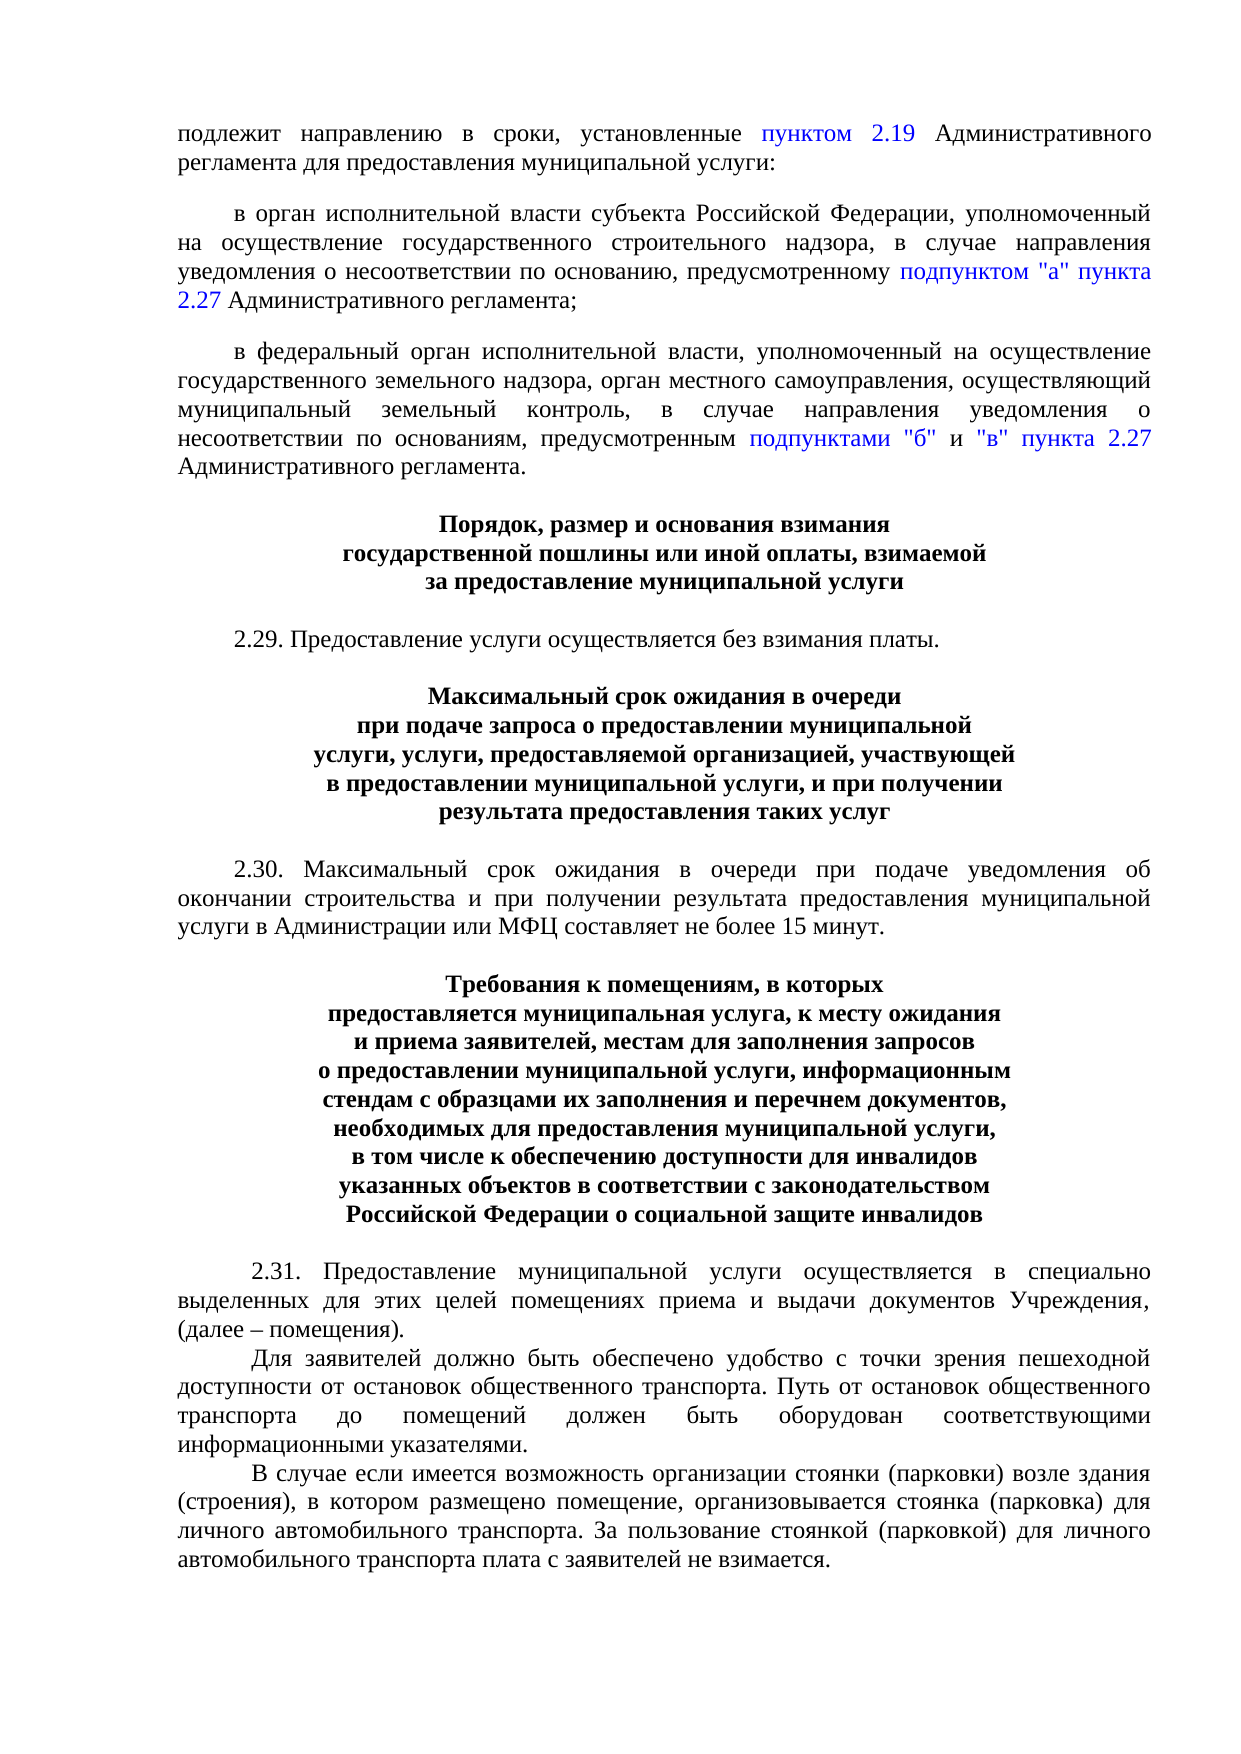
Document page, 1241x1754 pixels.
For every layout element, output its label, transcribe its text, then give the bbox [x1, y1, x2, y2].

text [177, 118, 1152, 176]
title результата предоставления таких услуг [177, 796, 1152, 825]
text В случае если имеется возможность организации стоянки (парковки) возле здания (строения), в котором размещено помещение, организовывается стоянка (парковка) для личного автомобильного транспорта. За пользование стоянкой (парковкой) для личного автомобильного транспорта плата с заявителей не взимается. [177, 1458, 1152, 1573]
title стендам с образцами их заполнения и перечнем документов, [177, 1084, 1152, 1113]
text в федеральный орган исполнительной власти, уполномоченный на осуществление государственного земельного надзора, орган местного самоуправления, осуществляющий муниципальный земельный контроль, в случае направления уведомления о несоответствии по основаниям, предусмотренным подпунктами "б" и "в" пункта 2.27 Административного регламента. [177, 336, 1152, 480]
title необходимых для предоставления муниципальной услуги, [177, 1113, 1152, 1141]
title Порядок, размер и основания взимания [177, 509, 1152, 538]
text 2.29. Предоставление услуги осуществляется без взимания платы. [177, 624, 1152, 653]
title указанных объектов в соответствии с законодательством [177, 1170, 1152, 1199]
title предоставляется муниципальная услуга, к месту ожидания [177, 998, 1152, 1026]
text 2.31. Предоставление муниципальной услуги осуществляется в специально выделенных для этих целей помещениях приема и выдачи документов Учреждения, (далее – помещения). [177, 1256, 1152, 1343]
text 2.30. Максимальный срок ожидания в очереди при подаче уведомления об окончании строительства и при получении результата предоставления муниципальной услуги в Администрации или МФЦ составляет не более 15 минут. [177, 854, 1152, 940]
title Российской Федерации о социальной защите инвалидов [177, 1199, 1152, 1228]
title и приема заявителей, местам для заполнения запросов [177, 1026, 1152, 1055]
title Требования к помещениям, в которых [177, 969, 1152, 998]
title в том числе к обеспечению доступности для инвалидов [177, 1141, 1152, 1170]
title о предоставлении муниципальной услуги, информационным [177, 1055, 1152, 1084]
text в орган исполнительной власти субъекта Российской Федерации, уполномоченный на осуществление государственного строительного надзора, в случае направления уведомления о несоответствии по основанию, предусмотренному подпунктом "а" пункта 2.27 Административного регламента; [177, 198, 1152, 313]
title услуги, услуги, предоставляемой организацией, участвующей [177, 739, 1152, 768]
title в предоставлении муниципальной услуги, и при получении [177, 768, 1152, 796]
title Максимальный срок ожидания в очереди [177, 681, 1152, 710]
title государственной пошлины или иной оплаты, взимаемой [177, 538, 1152, 566]
title за предоставление муниципальной услуги [177, 566, 1152, 595]
title при подаче запроса о предоставлении муниципальной [177, 710, 1152, 739]
text Для заявителей должно быть обеспечено удобство с точки зрения пешеходной доступности от остановок общественного транспорта. Путь от остановок общественного транспорта до помещений должен быть оборудован соответствующими информационными указателями. [177, 1343, 1152, 1458]
